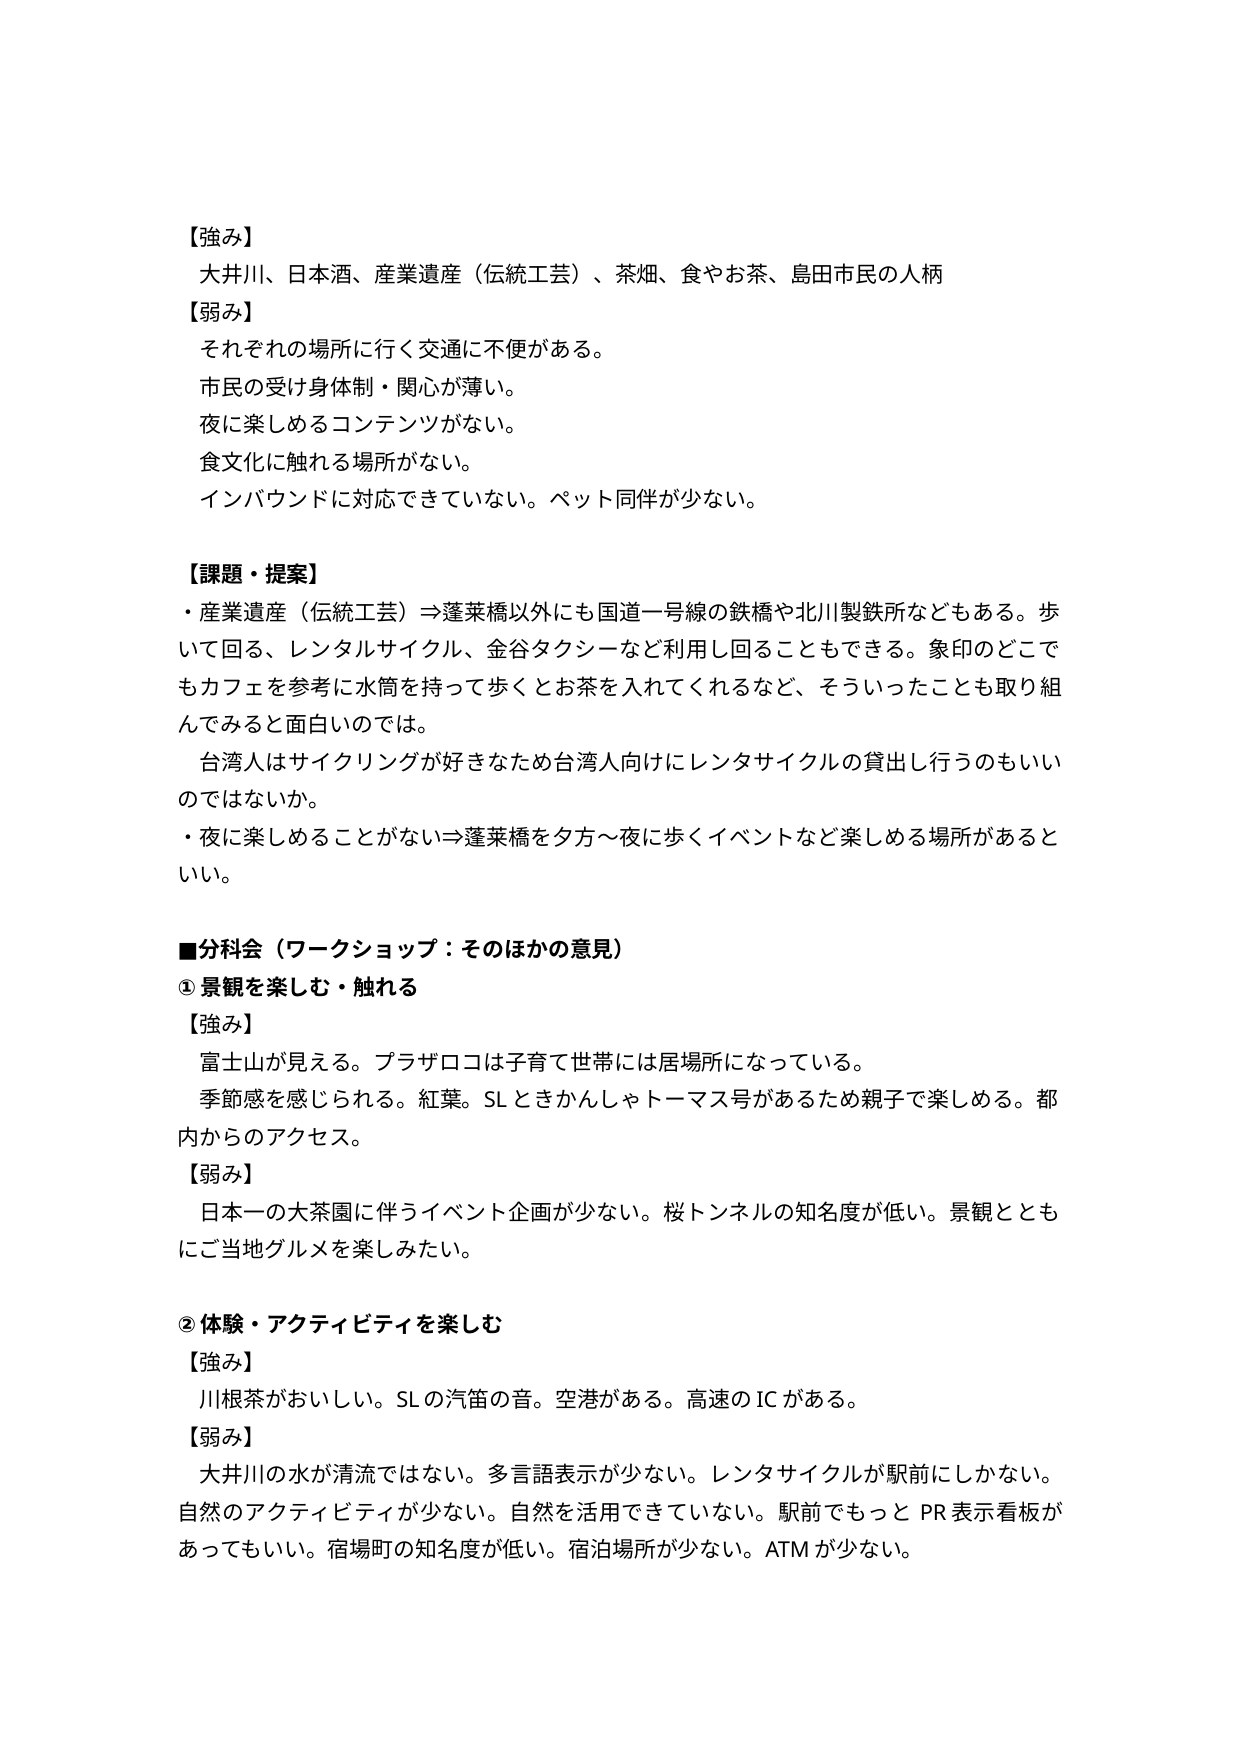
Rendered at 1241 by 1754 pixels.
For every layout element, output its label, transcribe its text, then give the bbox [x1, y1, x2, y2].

text 食文化に触れる場所がない。 [177, 442, 1063, 479]
text 【強み】 [177, 1004, 1063, 1042]
text 台湾人はサイクリングが好きなため台湾人向けにレンタサイクルの貸出し行うのもいいのではないか。 [177, 742, 1063, 817]
text 内からのアクセス。 [177, 1117, 1063, 1154]
text 【弱み】 [177, 1417, 1063, 1454]
text ■分科会（ワークショップ：そのほかの意見） [177, 929, 1063, 967]
text 【弱み】 [177, 1154, 1063, 1192]
text 【課題・提案】 [177, 517, 1063, 592]
text ・産業遺産（伝統工芸）⇒蓬莱橋以外にも国道一号線の鉄橋や北川製鉄所などもある。歩いて回る、レンタルサイクル、金谷タクシーなど利用し回ることもできる。象印のどこでもカフェを参考に水筒を持って歩くとお茶を入れてくれるなど、そういったことも取り組んでみると面白いのでは。 [177, 592, 1063, 742]
text 大井川、日本酒、産業遺産（伝統工芸）、茶畑、食やお茶、島田市民の人柄 [177, 254, 1063, 292]
text 富士山が見える。プラザロコは子育て世帯には居場所になっている。 季節感を感じられる。紅葉。SLときかんしゃトーマス号があるため親子で楽しめる。都 [199, 1042, 1063, 1117]
text 川根茶がおいしい。SLの汽笛の音。空港がある。高速のICがある。 [177, 1379, 1063, 1417]
text 日本一の大茶園に伴うイベント企画が少ない。桜トンネルの知名度が低い。景観とともにご当地グルメを楽しみたい。 [177, 1192, 1063, 1267]
text インバウンドに対応できていない。ペット同伴が少ない。 [177, 479, 1063, 517]
text 大井川の水が清流ではない。多言語表示が少ない。レンタサイクルが駅前にしかない。自然のアクティビティが少ない。自然を活用できていない。駅前でもっとPR表示看板があってもいい。宿場町の知名度が低い。宿泊場所が少ない。ATMが少ない。 [177, 1454, 1063, 1567]
text 【強み】 [177, 1342, 1063, 1379]
text 【弱み】 [177, 292, 1063, 329]
text それぞれの場所に行く交通に不便がある。 市民の受け身体制・関心が薄い。 夜に楽しめるコンテンツがない。 [199, 329, 1063, 442]
text ②体験・アクティビティを楽しむ [177, 1304, 1063, 1342]
text ・夜に楽しめることがない⇒蓬莱橋を夕方～夜に歩くイベントなど楽しめる場所があるといい。 [177, 817, 1063, 892]
text ①景観を楽しむ・触れる [177, 967, 1063, 1004]
text 【強み】 [177, 217, 1063, 254]
